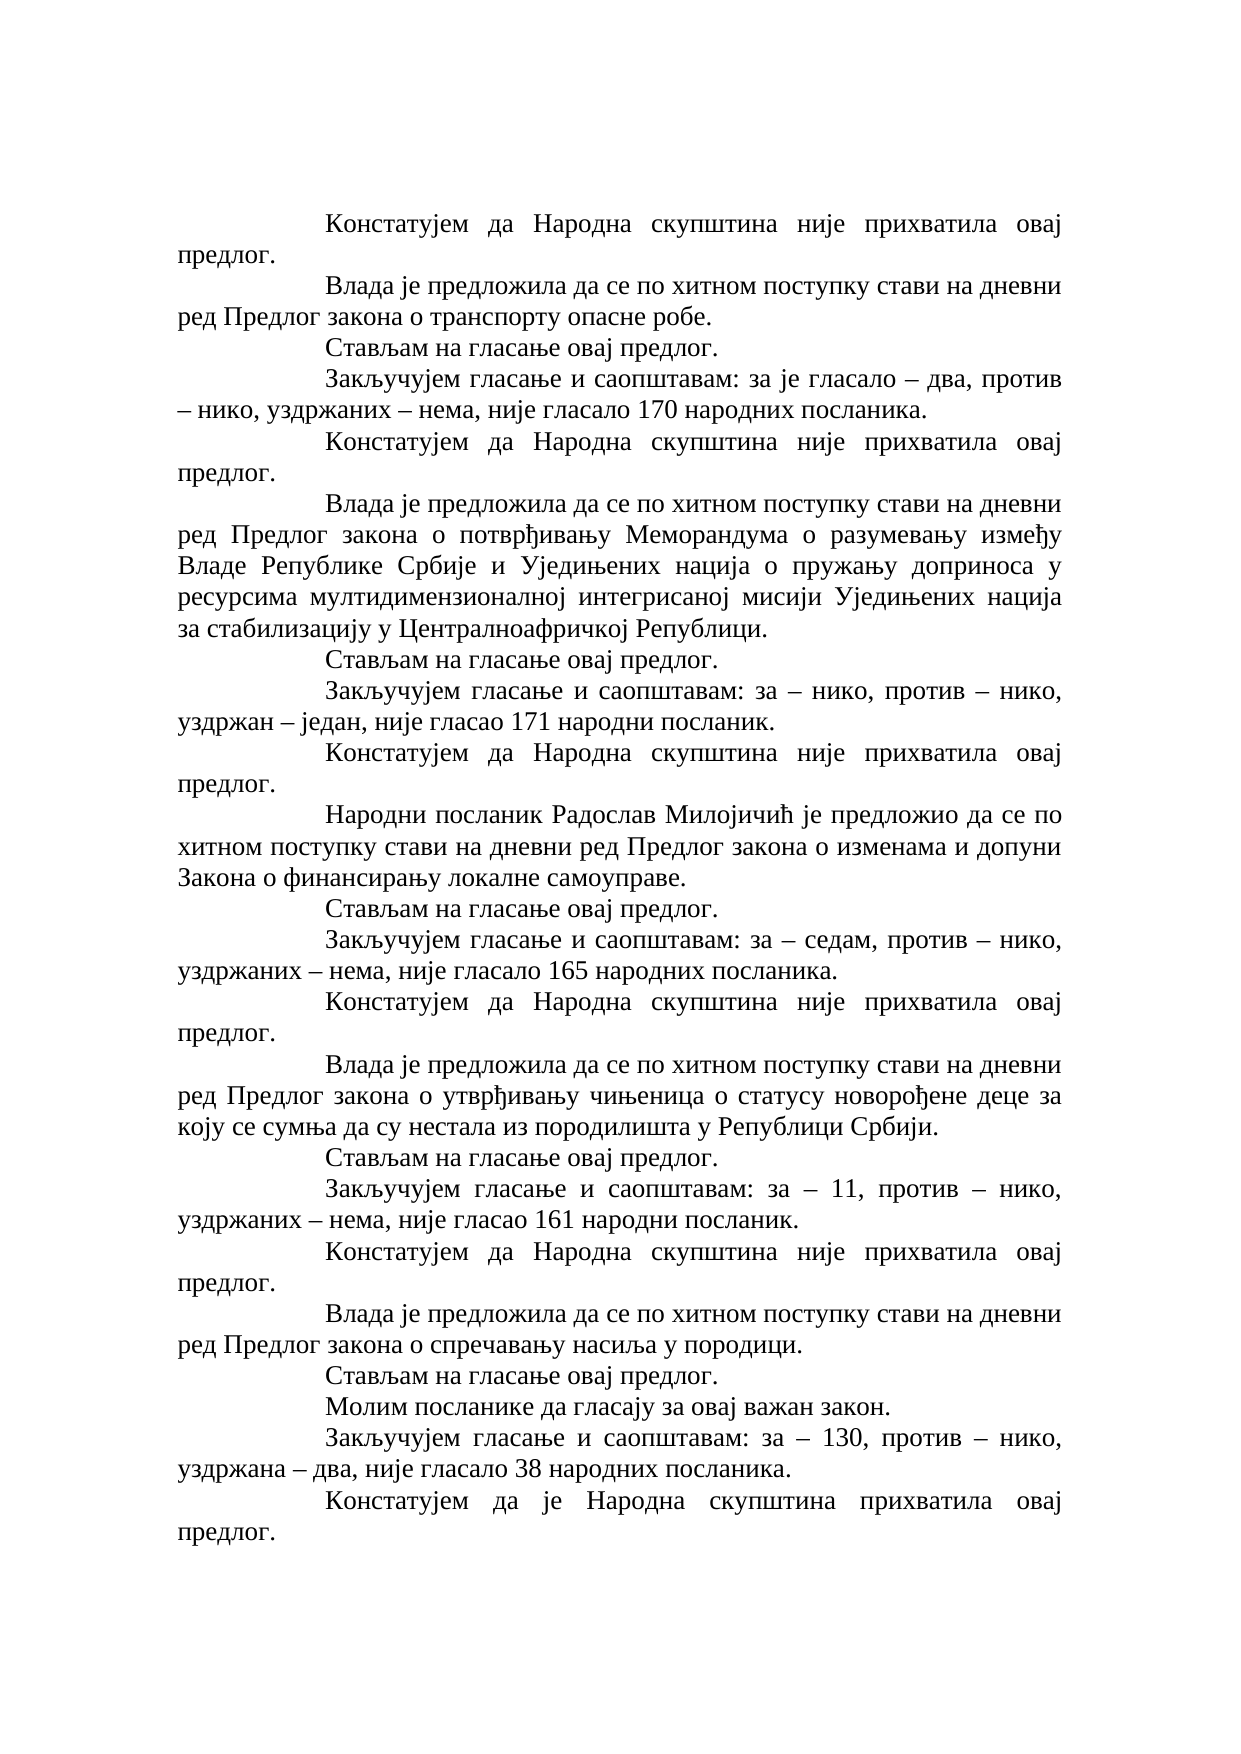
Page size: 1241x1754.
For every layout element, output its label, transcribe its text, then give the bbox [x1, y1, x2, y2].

text Закључујем гласање и саопштавам: за – нико, против – нико, уздржан – један, није гласао 171 народни посланик. [177, 674, 1063, 736]
text Стављам на гласање овај предлог. [177, 892, 1063, 923]
text Закључујем гласање и саопштавам: за је гласало – два, против – нико, уздржаних – нема, није гласало 170 народних посланика. [177, 362, 1063, 425]
text Стављам на гласање овај предлог. [177, 1359, 1063, 1390]
text Влада је предложила да се по хитном поступку стави на дневни ред Предлог закона о спречавању насиља у породици. [177, 1297, 1063, 1359]
text Стављам на гласање овај предлог. [177, 643, 1063, 674]
text Народни посланик Радослав Милојичић је предложио да се по хитном поступку стави на дневни ред Предлог закона о изменама и допуни Закона о финансирању локалне самоуправе. [177, 798, 1063, 892]
text Влада је предложила да се по хитном поступку стави на дневни ред Предлог закона о потврђивању Меморандума о разумевању између Владе Републике Србије и Уједињених нација о пружању доприноса у ресурсима мултидимензионалној интегрисаној мисији Уједињених нација за стабилизацију у Централноафричкој Републици. [177, 487, 1063, 643]
text Стављам на гласање овај предлог. [177, 331, 1063, 362]
text Закључујем гласање и саопштавам: за – 130, против – нико, уздржана – два, није гласало 38 народних посланика. [177, 1421, 1063, 1484]
text Закључујем гласање и саопштавам: за – 11, против – нико, уздржаних – нема, није гласао 161 народни посланик. [177, 1172, 1063, 1234]
text Констатујем да Народна скупштина није прихватила овај предлог. [177, 207, 1063, 269]
text Констатујем да Народна скупштина није прихватила овај предлог. [177, 425, 1063, 487]
text Констатујем да Народна скупштина није прихватила овај предлог. [177, 985, 1063, 1048]
text Влада је предложила да се по хитном поступку стави на дневни ред Предлог закона о транспорту опасне робе. [177, 269, 1063, 331]
text Влада је предложила да се по хитном поступку стави на дневни ред Предлог закона о утврђивању чињеница о статусу новорођене деце за коју се сумња да су нестала из породилишта у Републици Србији. [177, 1048, 1063, 1141]
text Констатујем да Народна скупштина није прихватила овај предлог. [177, 1234, 1063, 1297]
text Стављам на гласање овај предлог. [177, 1141, 1063, 1172]
text Закључујем гласање и саопштавам: за – седам, против – нико, уздржаних – нема, није гласало 165 народних посланика. [177, 923, 1063, 985]
text Молим посланике да гласају за овај важан закон. [177, 1390, 1063, 1421]
text Констатујем да је Народна скупштина прихватила овај предлог. [177, 1484, 1063, 1546]
text Констатујем да Народна скупштина није прихватила овај предлог. [177, 736, 1063, 798]
